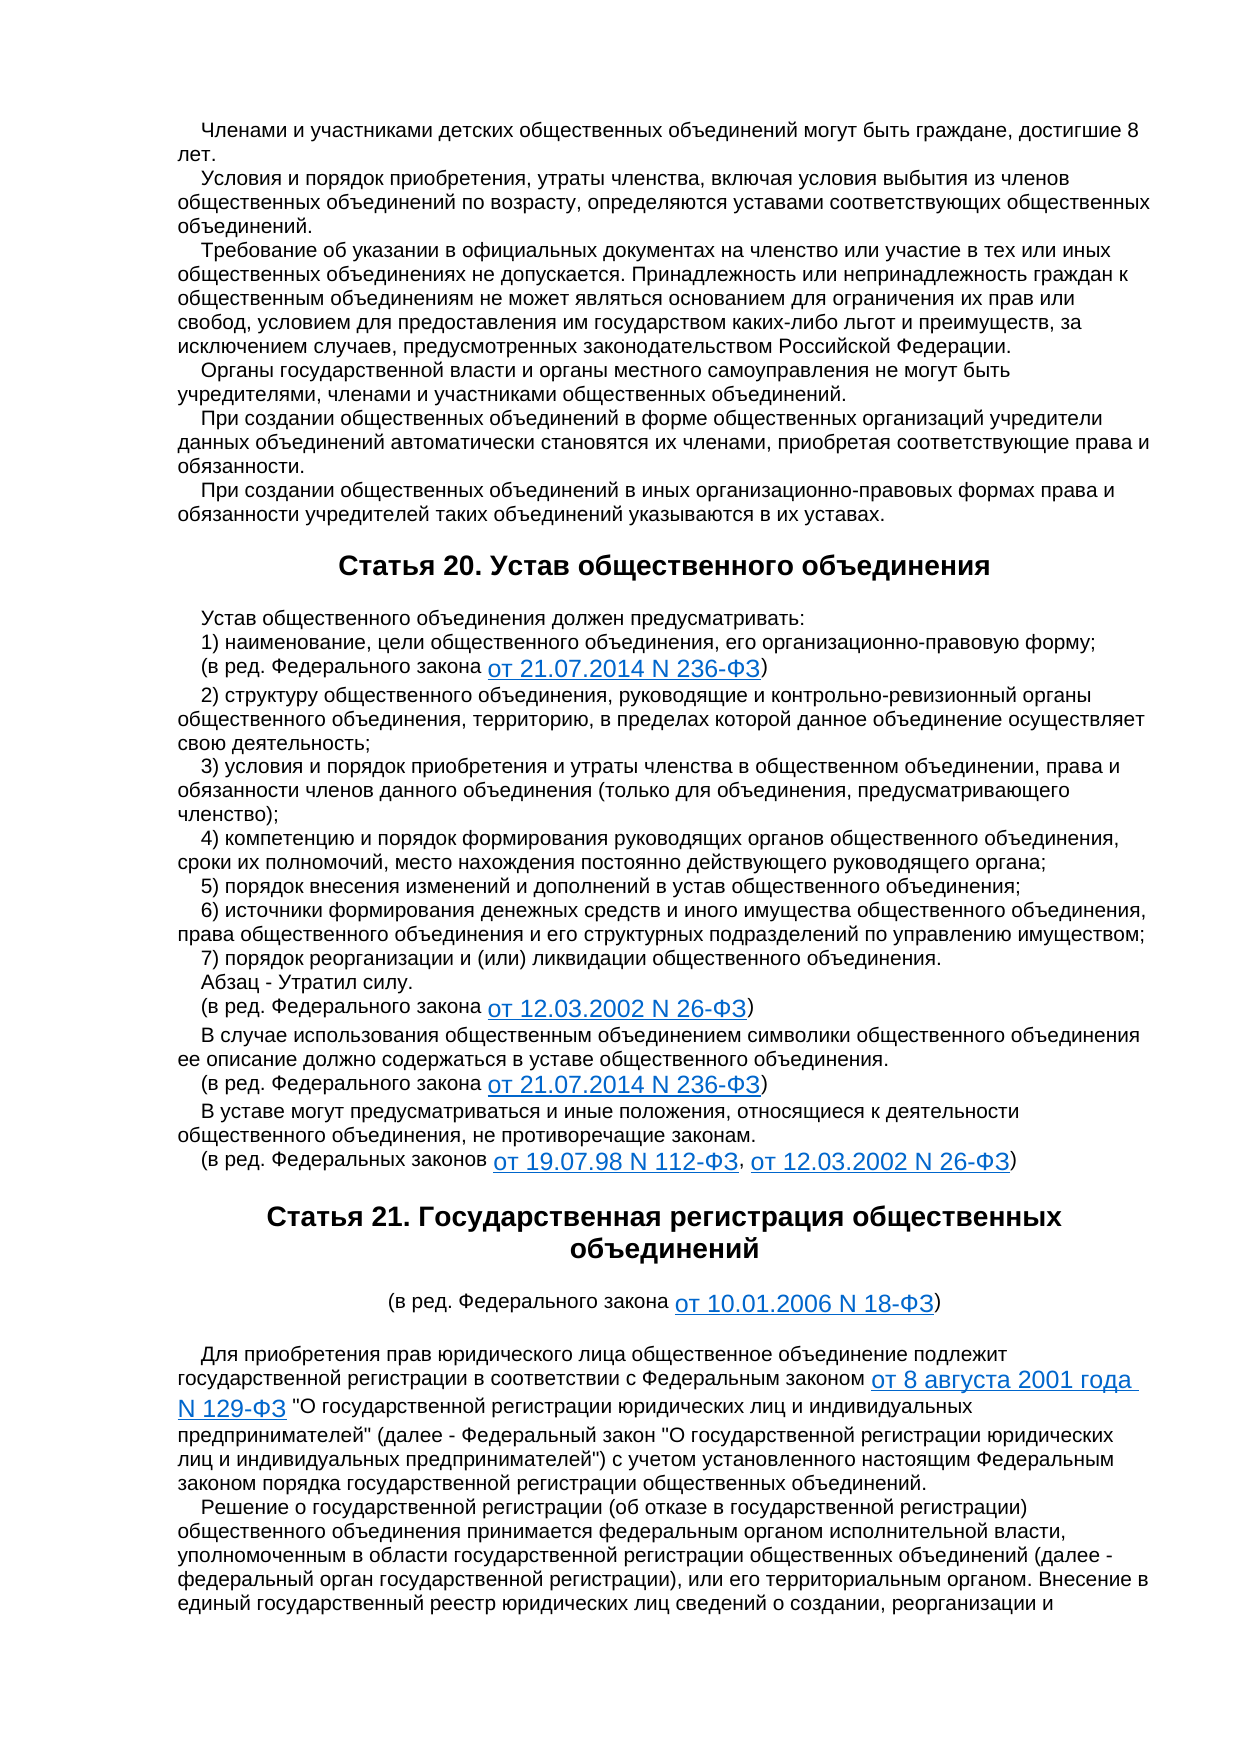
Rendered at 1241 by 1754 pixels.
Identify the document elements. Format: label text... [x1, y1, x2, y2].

text Статья 20. Устав общественного объединения [177, 549, 1152, 582]
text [177, 1317, 1152, 1614]
text (в ред. Федерального закона от 10.01.2006 N 18-ФЗ) [177, 1289, 1152, 1317]
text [177, 118, 1152, 549]
text Статья 21. Государственная регистрация общественных объединений [177, 1200, 1152, 1265]
text Устав общественного объединения должен предусматривать: 1) наименование, цели общественного объединения, его организационно-правовую форму; (в ред. Федерального закона от 21.07.2014 N 236-ФЗ) 2) структуру общественного объединения, руководящие и контрольно-ревизионный органы общественного объединения, территорию, в пределах которой данное объединение осуществляет свою деятельность; 3) условия и порядок приобретения и утраты членства в общественном объединении, права и обязанности членов данного объединения (только для объединения, предусматривающего членство); 4) компетенцию и порядок формирования руководящих органов общественного объединения, сроки их полномочий, место нахождения постоянно действующего руководящего органа; 5) порядок внесения изменений и дополнений в устав общественного объединения; 6) источники формирования денежных средств и иного имущества общественного объединения, права общественного объединения и его структурных подразделений по управлению имуществом; 7) порядок реорганизации и (или) ликвидации общественного объединения. Абзац - Утратил силу. (в ред. Федерального закона от 12.03.2002 N 26-ФЗ) В случае использования общественным объединением символики общественного объединения ее описание должно содержаться в уставе общественного объединения. (в ред. Федерального закона от 21.07.2014 N 236-ФЗ) В уставе могут предусматриваться и иные положения, относящиеся к деятельности общественного объединения, не противоречащие законам. (в ред. Федеральных законов от 19.07.98 N 112-ФЗ, от 12.03.2002 N 26-ФЗ) [177, 582, 1152, 1200]
